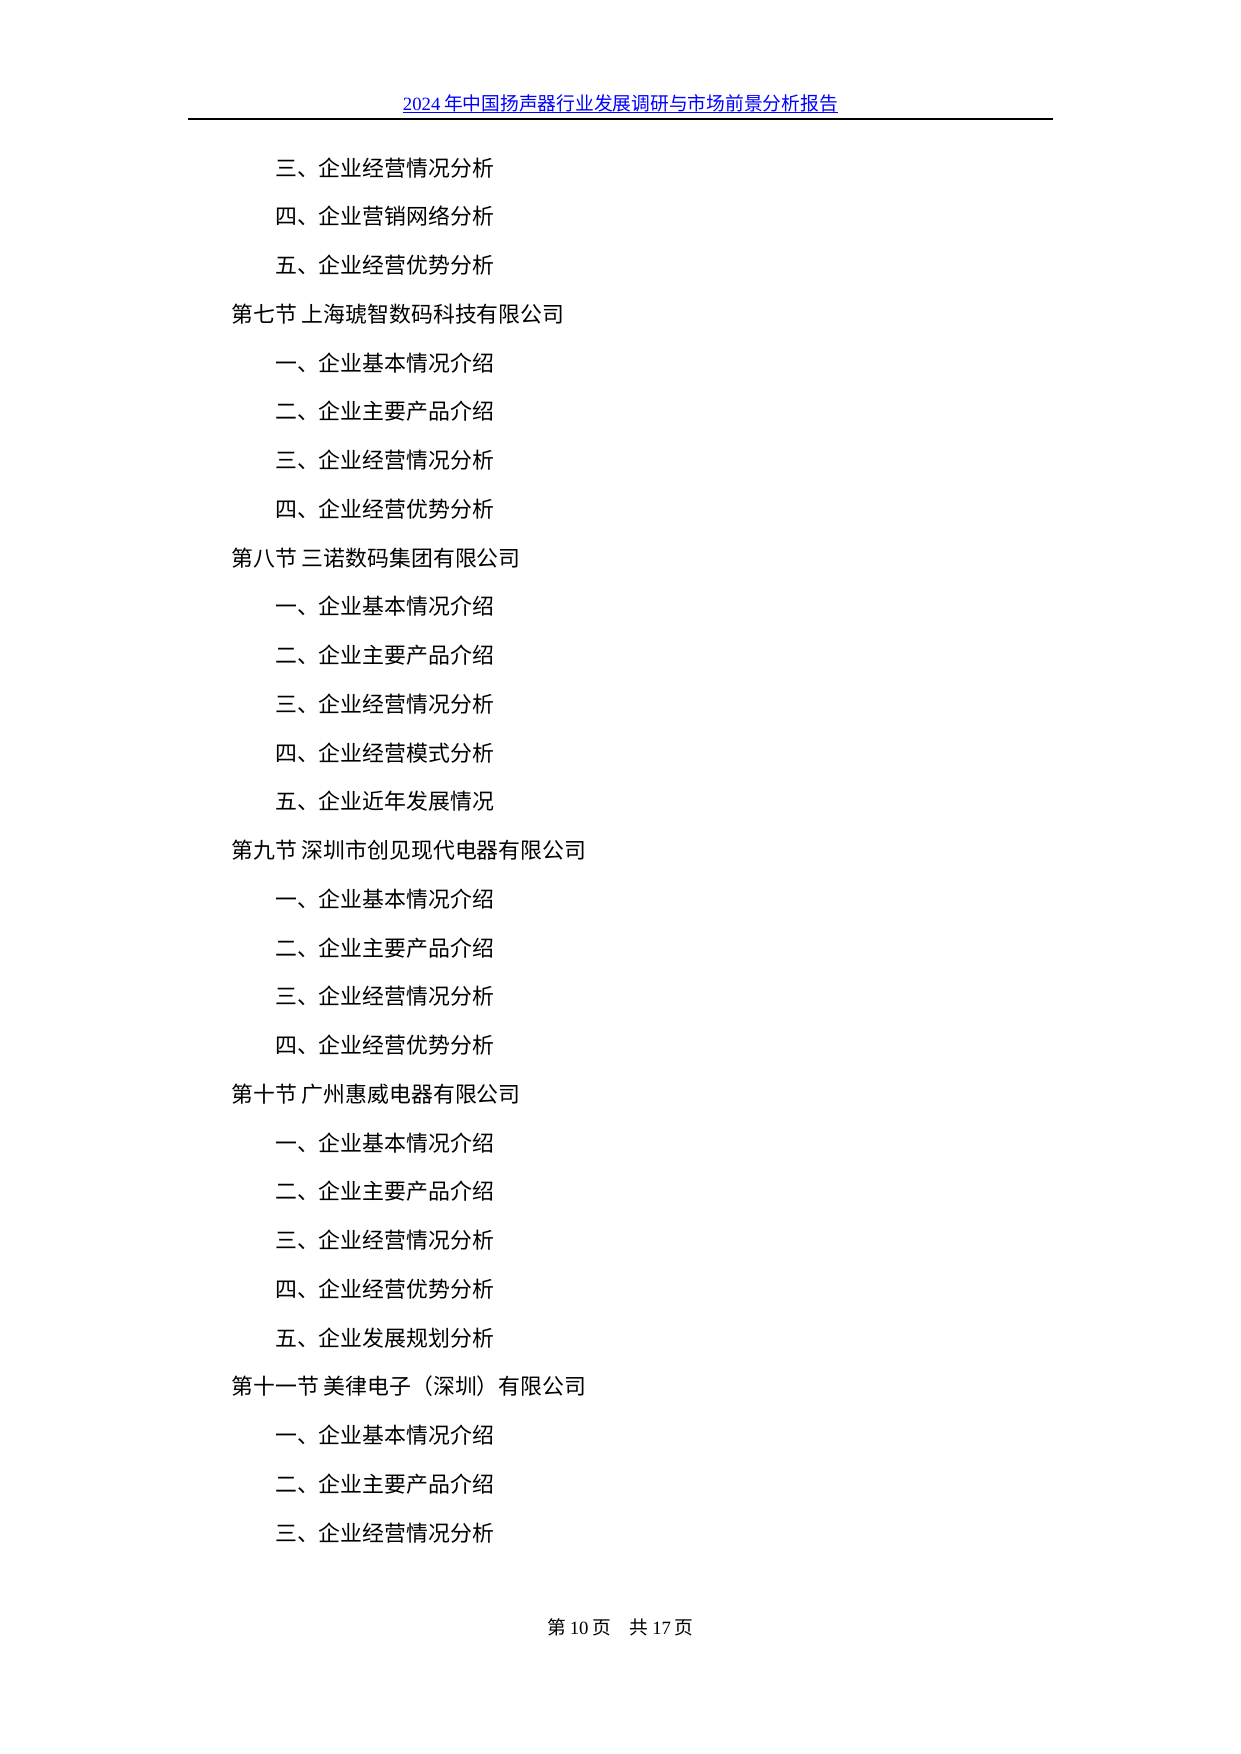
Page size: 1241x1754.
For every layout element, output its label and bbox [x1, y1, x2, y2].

text [187, 150, 1053, 1548]
